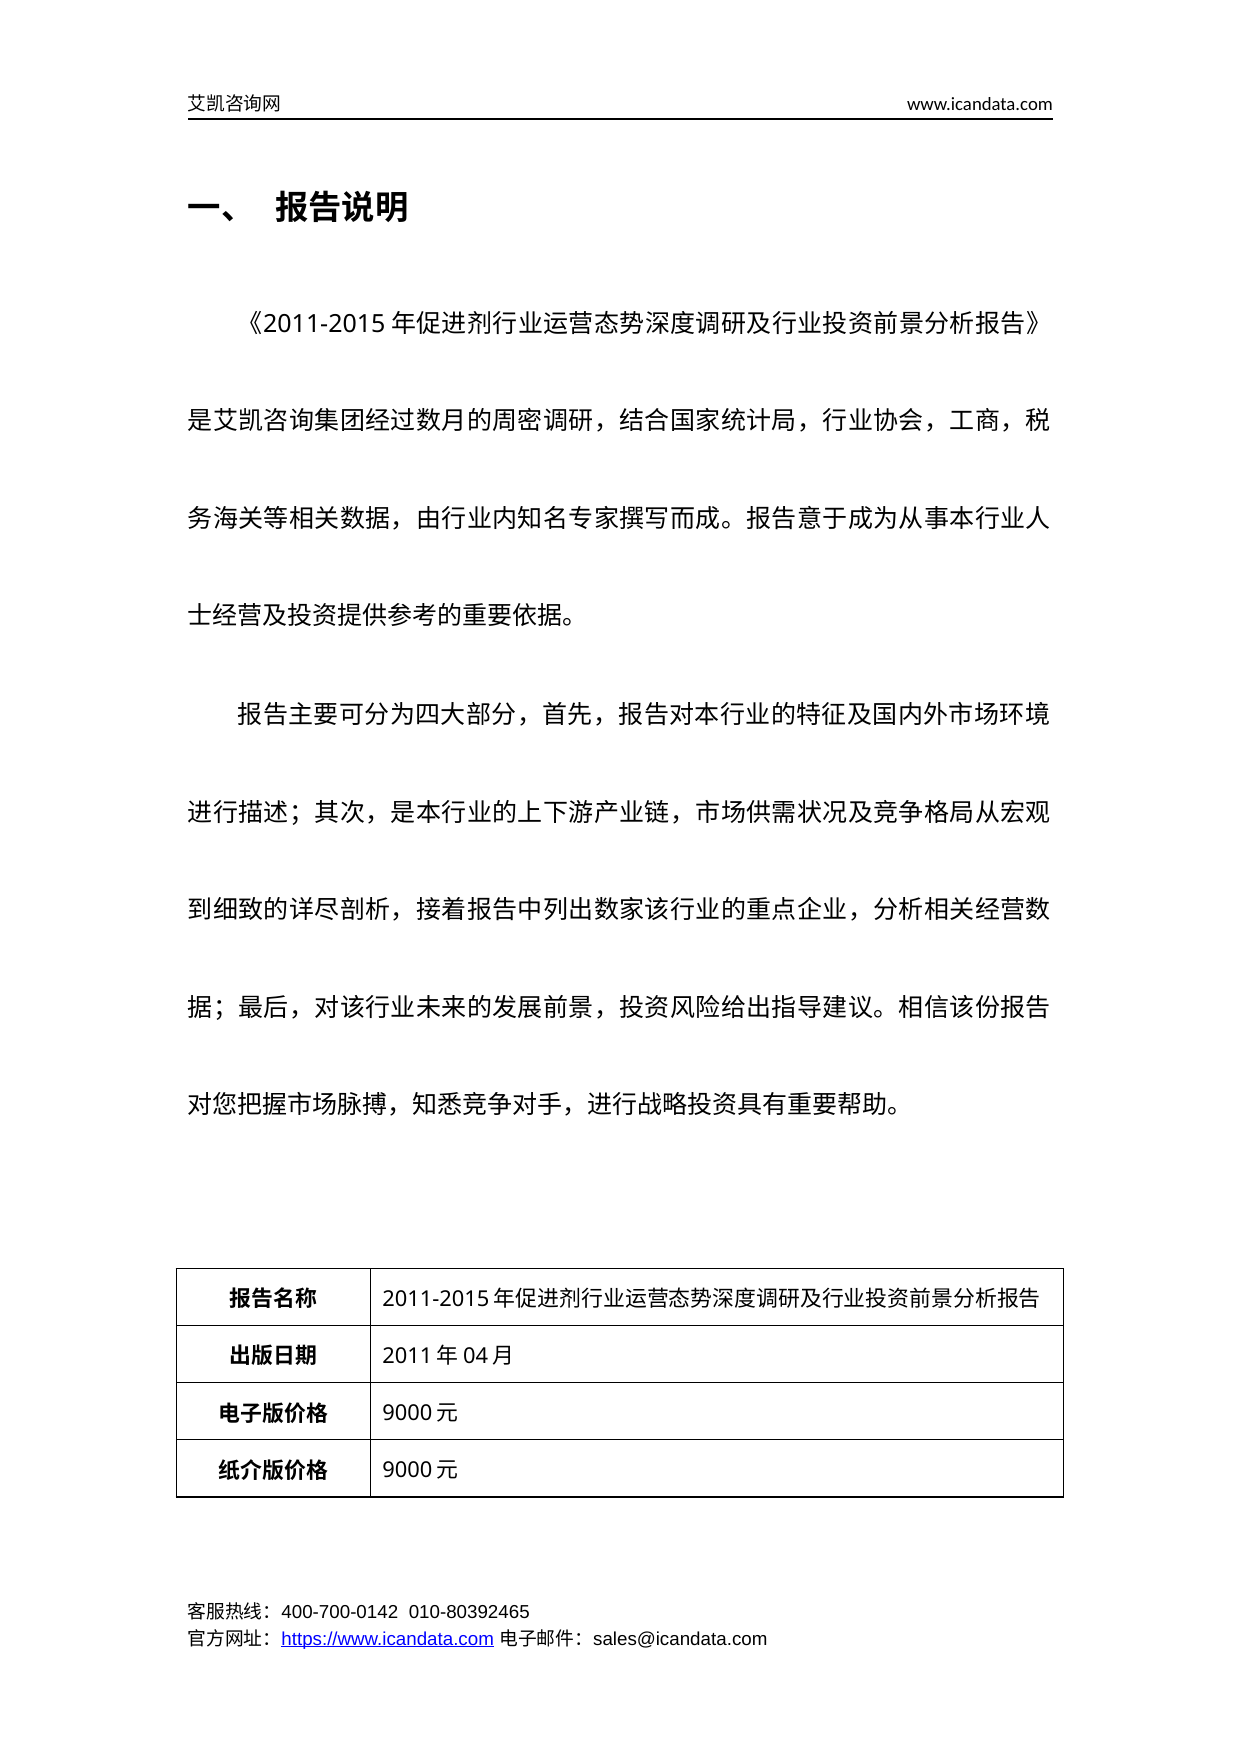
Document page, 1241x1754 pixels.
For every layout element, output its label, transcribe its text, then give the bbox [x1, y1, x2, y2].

table_header 2011-2015年促进剂行业运营态势深度调研及行业投资前景分析报告 [371, 1269, 1063, 1325]
subtitle 报告说明 [187, 172, 1053, 237]
text 报告主要可分为四大部分，首先，报告对本行业的特征及国内外市场环境进行描述；其次，是本行业的上下游产业链，市场供需状况及竞争格局从宏观到细致的详尽剖析，接着报告中列出数家该行业的重点企业，分析相关经营数据；最后，对该行业未来的发展前景，投资风险给出指导建议。相信该份报告对您把握市场脉搏，知悉竞争对手，进行战略投资具有重要帮助。 [187, 681, 1053, 1136]
table_cell 纸介版价格 [177, 1440, 370, 1496]
table_cell 9000元 [371, 1440, 1063, 1496]
text 《2011-2015年促进剂行业运营态势深度调研及行业投资前景分析报告》是艾凯咨询集团经过数月的周密调研，结合国家统计局，行业协会，工商，税务海关等相关数据，由行业内知名专家撰写而成。报告意于成为从事本行业人士经营及投资提供参考的重要依据。 [187, 289, 1053, 646]
table_header 报告名称 [177, 1269, 370, 1325]
table_cell 电子版价格 [177, 1383, 370, 1439]
table_cell 9000元 [371, 1383, 1063, 1439]
table_cell 出版日期 [177, 1326, 370, 1382]
table_cell 2011年04月 [371, 1326, 1063, 1382]
